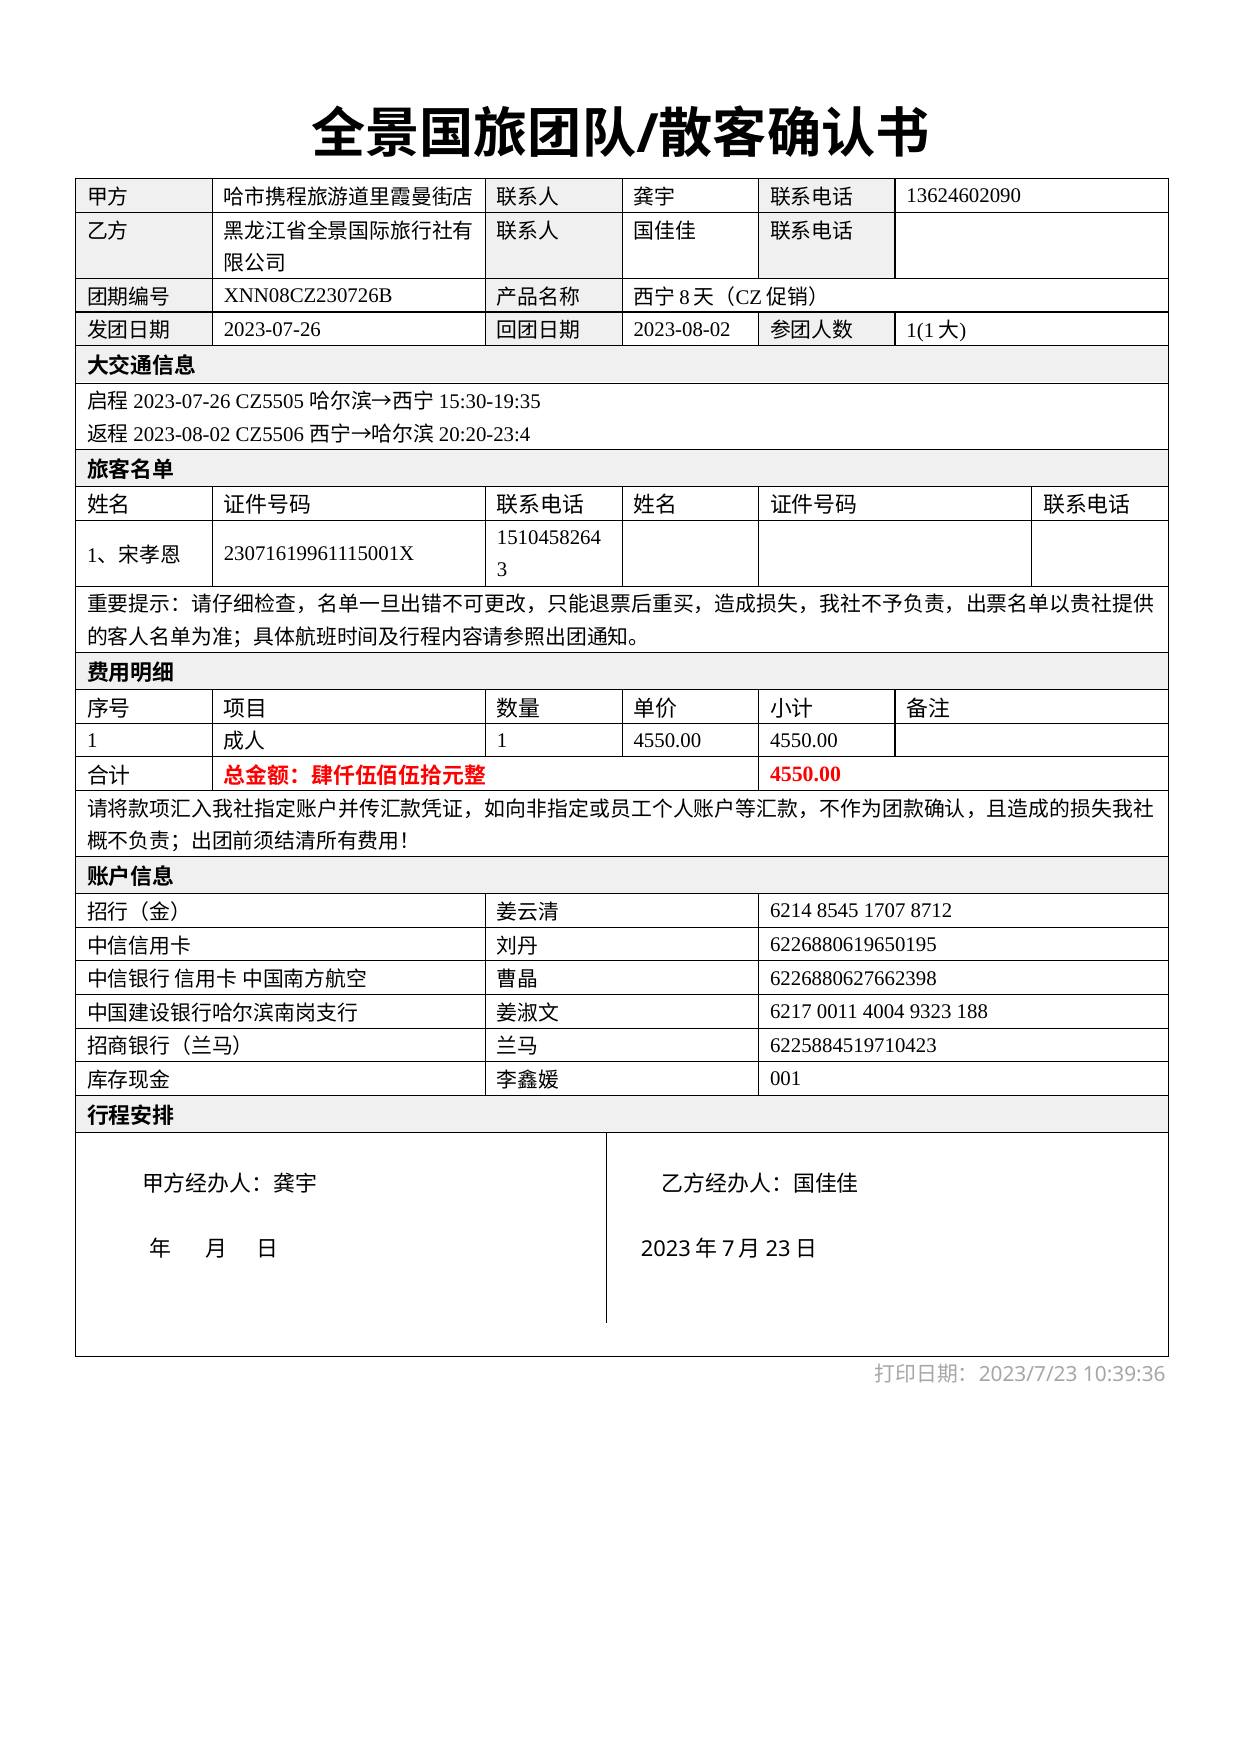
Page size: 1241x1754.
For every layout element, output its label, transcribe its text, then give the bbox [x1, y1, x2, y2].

table_cell 联系电话 [1032, 487, 1168, 519]
table_cell 4550.00 [759, 757, 1168, 790]
table_cell 小计 [759, 690, 894, 723]
table_cell 招商银行（兰马） [76, 1029, 485, 1061]
table_cell 1、宋孝恩 [76, 521, 212, 586]
table_cell 黑龙江省全景国际旅行社有限公司 [213, 213, 485, 278]
table_cell 项目 [213, 690, 485, 723]
table_cell 1 [486, 724, 622, 756]
table_cell 招行（金） [76, 894, 485, 927]
table_cell 联系电话 [486, 487, 622, 519]
text 全景国旅团队/散客确认书 [75, 81, 1165, 178]
table_cell 合计 [76, 757, 212, 790]
table_cell 中信银行 信用卡 中国南方航空 [76, 961, 485, 994]
table_header 龚宇 [623, 179, 758, 212]
table_cell 兰马 [486, 1029, 758, 1061]
table_cell 启程 2023-07-26 CZ5505 哈尔滨→西宁 15:30-19:35 返程 2023-08-02 CZ5506 西宁→哈尔滨 20:20-23:4 [76, 384, 1168, 448]
table_cell 请将款项汇入我社指定账户并传汇款凭证，如向非指定或员工个人账户等汇款，不作为团款确认，且造成的损失我社概不负责；出团前须结清所有费用！ [76, 791, 1168, 856]
table_cell [896, 724, 1168, 756]
table_cell 总金额：肆仟伍佰伍拾元整 [213, 757, 758, 790]
table_cell 6214 8545 1707 8712 [759, 894, 1168, 927]
table_cell 西宁8天（CZ促销） [623, 279, 1168, 311]
table_cell XNN08CZ230726B [213, 279, 485, 311]
table_cell [1032, 521, 1168, 586]
table_cell 证件号码 [759, 487, 1031, 519]
table_cell 4550.00 [759, 724, 894, 756]
table_cell [76, 1133, 1168, 1356]
table_cell 姓名 [623, 487, 758, 519]
table_cell 刘丹 [486, 928, 758, 960]
table_cell 团期编号 [76, 279, 212, 311]
table_cell 2023-08-02 [623, 313, 758, 345]
table_cell 23071619961115001X [213, 521, 485, 586]
table_cell 李鑫媛 [486, 1062, 758, 1094]
table_cell 行程安排 [76, 1096, 1168, 1132]
table_cell [896, 213, 1168, 278]
table_header 哈市携程旅游道里霞曼街店 [213, 179, 485, 212]
table_cell 乙方 [76, 213, 212, 278]
table_cell 4550.00 [623, 724, 758, 756]
table_cell 6226880627662398 [759, 961, 1168, 994]
table_cell 6226880619650195 [759, 928, 1168, 960]
table_cell 回团日期 [486, 313, 622, 345]
table_cell 中信信用卡 [76, 928, 485, 960]
table_cell 6225884519710423 [759, 1029, 1168, 1061]
text 打印日期：2023/7/23 10:39:36 [75, 1357, 1165, 1389]
table_cell 产品名称 [486, 279, 622, 311]
table_cell 001 [759, 1062, 1168, 1094]
table_cell 费用明细 [76, 653, 1168, 689]
table_cell 参团人数 [759, 313, 894, 345]
table_cell 1 [76, 724, 212, 756]
table_cell 1(1大) [896, 313, 1168, 345]
table_cell 序号 [76, 690, 212, 723]
table_cell 姜淑文 [486, 995, 758, 1027]
table_cell 证件号码 [213, 487, 485, 519]
table_header 联系人 [486, 179, 622, 212]
table_cell [623, 521, 758, 586]
table_cell 中国建设银行哈尔滨南岗支行 [76, 995, 485, 1027]
table_cell 15104582643 [486, 521, 622, 586]
table_cell 旅客名单 [76, 450, 1168, 486]
table_header 甲方 [76, 179, 212, 212]
table_cell 联系人 [486, 213, 622, 278]
table_cell 姜云清 [486, 894, 758, 927]
table_cell 6217 0011 4004 9323 188 [759, 995, 1168, 1027]
table_cell 库存现金 [76, 1062, 485, 1094]
table_cell 单价 [623, 690, 758, 723]
table_cell 账户信息 [76, 857, 1168, 893]
table_cell 发团日期 [76, 313, 212, 345]
table_header 联系电话 [759, 179, 894, 212]
table_cell 数量 [486, 690, 622, 723]
table_cell [759, 521, 1031, 586]
table_cell 大交通信息 [76, 346, 1168, 382]
table_cell 联系电话 [759, 213, 894, 278]
table_cell 重要提示：请仔细检查，名单一旦出错不可更改，只能退票后重买，造成损失，我社不予负责，出票名单以贵社提供的客人名单为准；具体航班时间及行程内容请参照出团通知。 [76, 587, 1168, 652]
table_cell 国佳佳 [623, 213, 758, 278]
table_cell 曹晶 [486, 961, 758, 994]
table_cell 姓名 [76, 487, 212, 519]
table_cell 成人 [213, 724, 485, 756]
table_header 13624602090 [896, 179, 1168, 212]
table_cell 备注 [896, 690, 1168, 723]
table_cell 2023-07-26 [213, 313, 485, 345]
